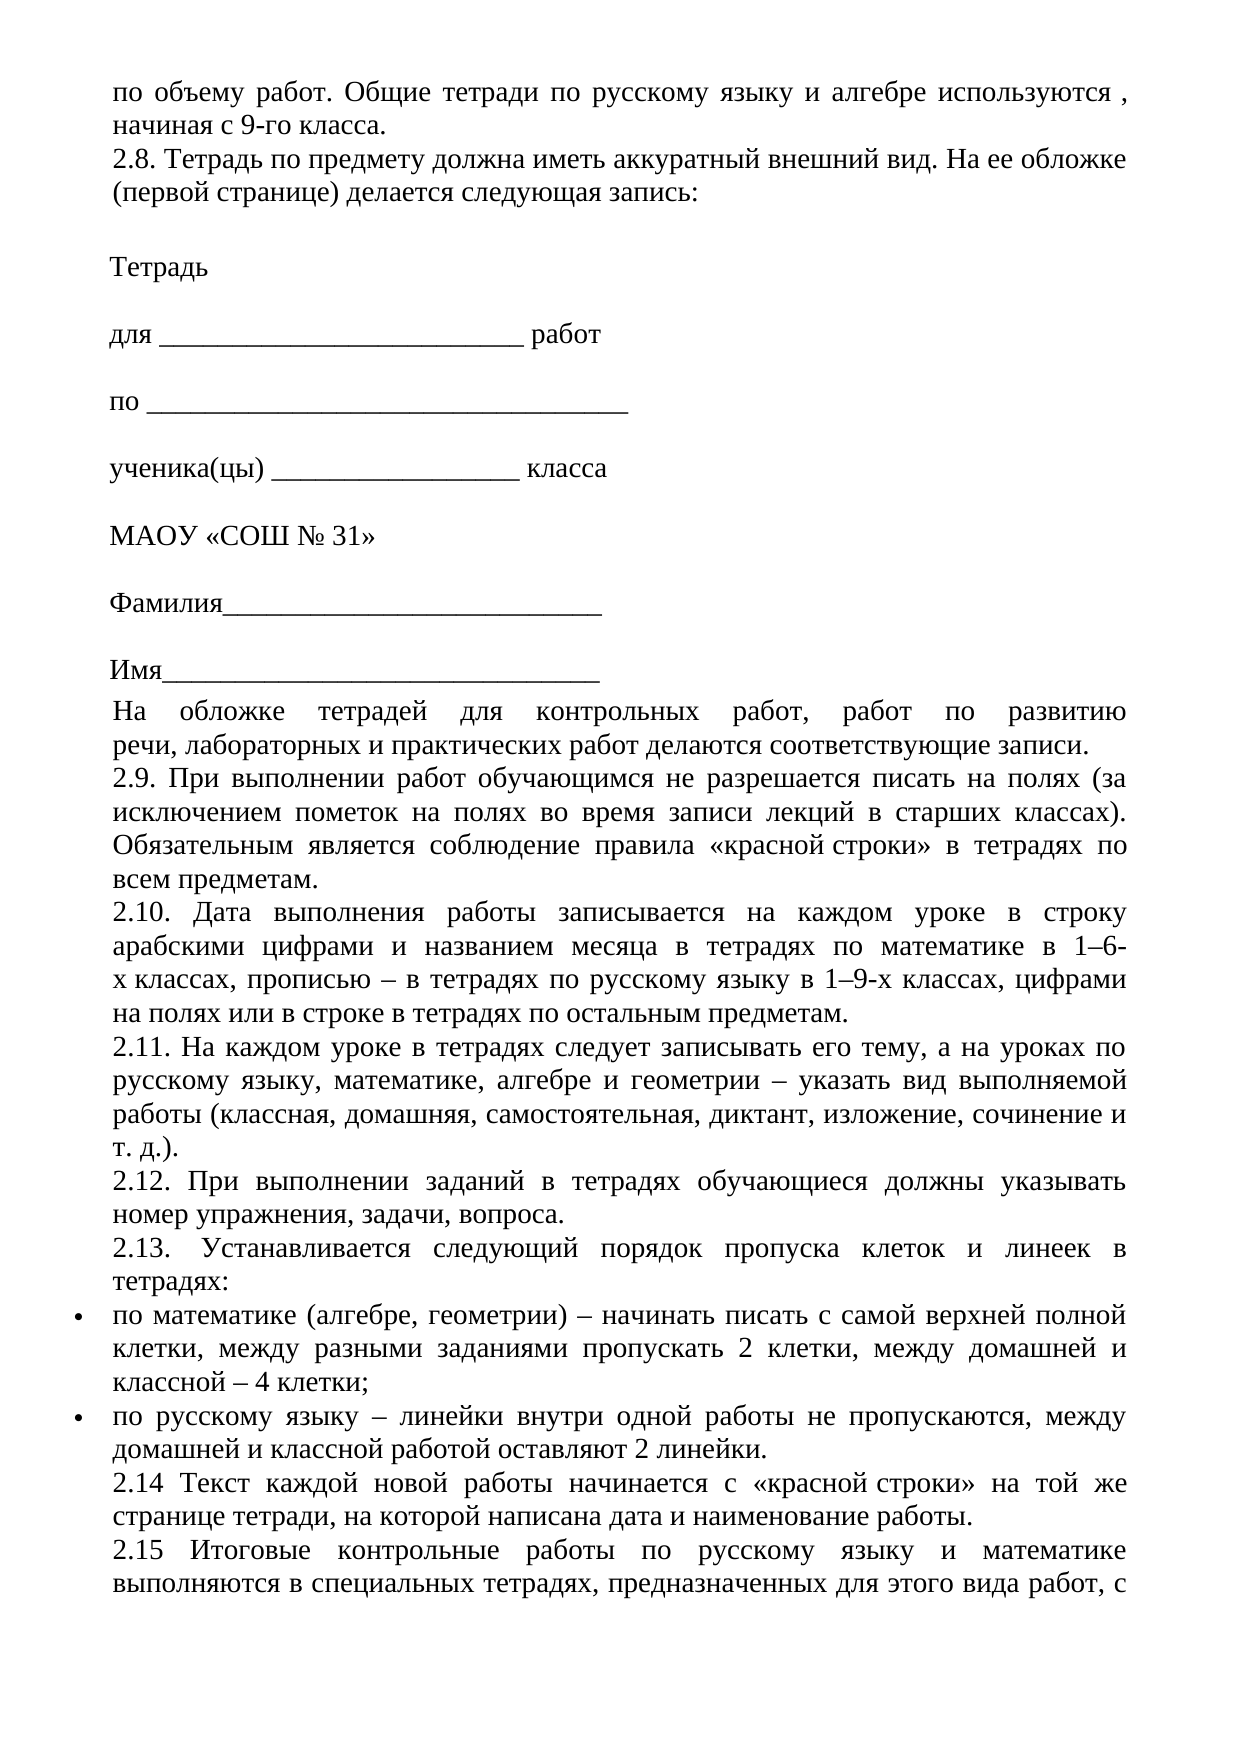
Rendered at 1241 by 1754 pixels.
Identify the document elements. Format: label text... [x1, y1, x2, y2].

text 2.8. Тетрадь по предмету должна иметь аккуратный внешний вид. На ее обложке (первой странице) делается следующая запись: [112, 141, 1128, 208]
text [112, 1532, 1128, 1599]
text 2.14 Текст каждой новой работы начинается с «красной строки» на той же странице тетради, на которой написана дата и наименование работы. [112, 1465, 1128, 1532]
text 2.13. Устанавливается следующий порядок пропуска клеток и линеек в тетрадях: [112, 1230, 1128, 1297]
text 2.9. При выполнении работ обучающимся не разрешается писать на полях (за исключением пометок на полях во время записи лекций в старших классах). Обязательным является соблюдение правила «красной строки» в тетрадях по всем предметам. [112, 760, 1128, 894]
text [112, 74, 1128, 141]
table_header Тетрадь для _________________________ работ по _________________________________ ученика(цы) _________________ класса МАОУ «СОШ № 31» Фамилия__________________________ Имя______________________________ [101, 208, 768, 693]
text 2.12. При выполнении заданий в тетрадях обучающиеся должны указывать номер упражнения, задачи, вопроса. [112, 1163, 1128, 1230]
text 2.11. На каждом уроке в тетрадях следует записывать его тему, а на уроках по русскому языку, математике, алгебре и геометрии – указать вид выполняемой работы (классная, домашняя, самостоятельная, диктант, изложение, сочинение и т. д.). [112, 1029, 1128, 1163]
list по математике (алгебре, геометрии) – начинать писать с самой верхней полной клетки, между разными заданиями пропускать 2 клетки, между домашней и классной – 4 клетки; [75, 1297, 1128, 1398]
text На обложке тетрадей для контрольных работ, работ по развитию речи, лабораторных и практических работ делаются соответствующие записи. [112, 693, 1128, 760]
text 2.10. Дата выполнения работы записывается на каждом уроке в строку арабскими цифрами и названием месяца в тетрадях по математике в 1–6-х классах, прописью – в тетрадях по русскому языку в 1–9-х классах, цифрами на полях или в строке в тетрадях по остальным предметам. [112, 894, 1128, 1029]
list по русскому языку – линейки внутри одной работы не пропускаются, между домашней и классной работой оставляют 2 линейки. [75, 1398, 1128, 1465]
